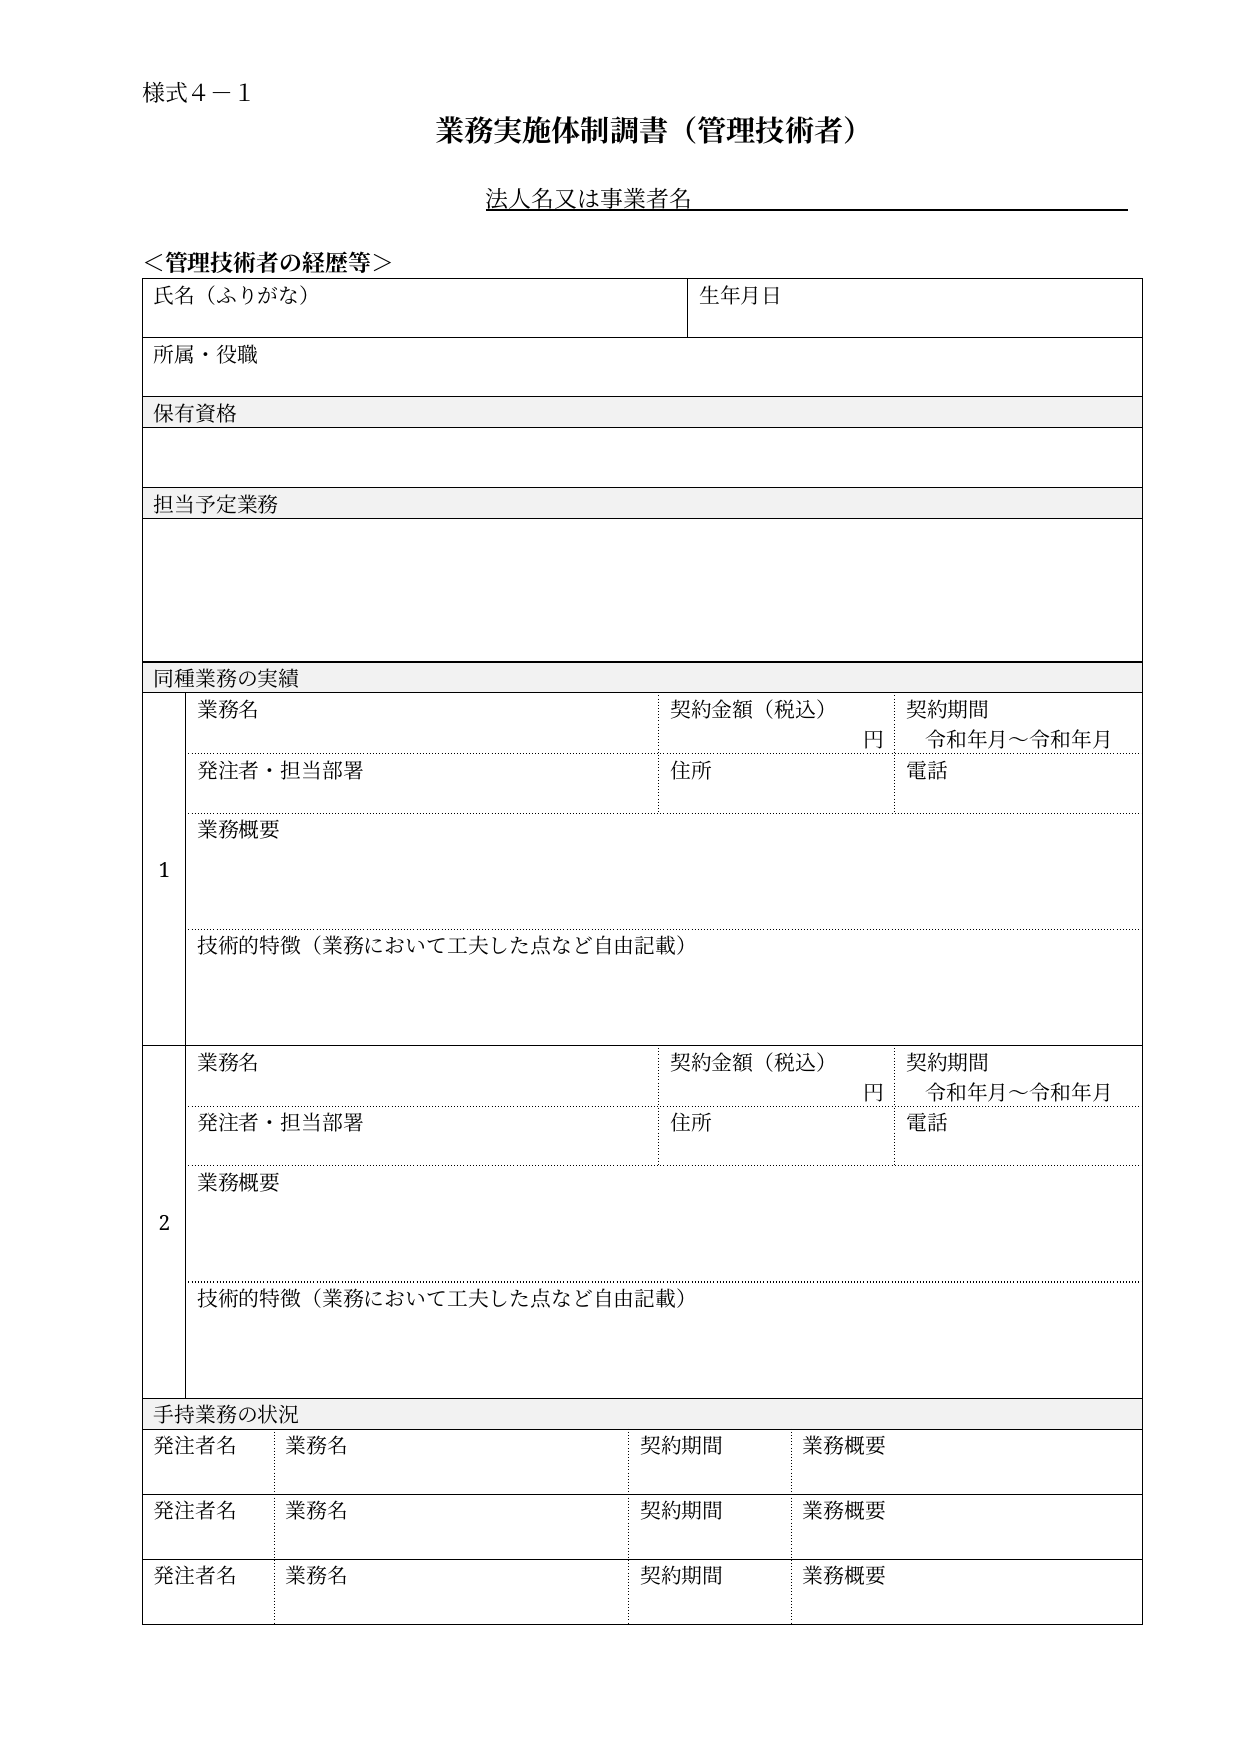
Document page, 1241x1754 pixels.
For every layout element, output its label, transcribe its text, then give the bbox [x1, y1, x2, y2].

table_cell 発注者・担当部署 [186, 1106, 659, 1165]
table_cell 業務概要 [186, 1165, 1142, 1281]
table_cell 契約期間 [629, 1495, 791, 1559]
text ＜管理技術者の経歴等＞ [142, 245, 1165, 278]
table_cell 技術的特徴（業務において工夫した点など自由記載） [186, 1281, 1142, 1398]
table_cell 業務概要 [186, 813, 1142, 929]
table_cell 1 [143, 693, 185, 1045]
table_cell 技術的特徴（業務において工夫した点など自由記載） [186, 929, 1142, 1045]
table_cell 住所 [659, 753, 895, 812]
table_cell [143, 428, 1142, 487]
table_cell 業務概要 [791, 1495, 1142, 1559]
table_cell 所属・役職 [143, 338, 1142, 396]
table_cell 電話 [895, 1106, 1142, 1165]
table_cell 業務名 [274, 1560, 629, 1624]
table_cell 契約期間 令和年月～令和年月 [895, 1046, 1142, 1106]
table_cell 業務名 [186, 1046, 659, 1106]
table_header 生年月日 [688, 279, 1142, 337]
table_cell 2 [143, 1046, 185, 1398]
table_cell 業務概要 [791, 1430, 1142, 1494]
table_cell 電話 [895, 753, 1142, 812]
table_cell 発注者名 [143, 1495, 274, 1559]
table_cell 保有資格 [143, 397, 1142, 427]
table_cell 契約金額（税込） 円 [659, 693, 895, 753]
table_cell 契約期間 [629, 1430, 791, 1494]
table_cell 発注者名 [143, 1560, 274, 1624]
table_cell [143, 519, 1142, 661]
table_cell 発注者・担当部署 [186, 753, 659, 812]
table_cell 住所 [659, 1106, 895, 1165]
table_cell 同種業務の実績 [143, 663, 1142, 692]
table_cell 発注者名 [143, 1430, 274, 1494]
text 法人名又は事業者名 [142, 181, 1165, 214]
table_header 氏名（ふりがな） [143, 279, 687, 337]
text 業務実施体制調書（管理技術者） [142, 108, 1165, 150]
table_cell 業務名 [186, 693, 659, 753]
table_cell 手持業務の状況 [143, 1399, 1142, 1429]
table_cell 業務概要 [791, 1560, 1142, 1624]
text 様式４－１ [142, 75, 1165, 108]
table_cell 契約金額（税込） 円 [659, 1046, 895, 1106]
table_cell 担当予定業務 [143, 488, 1142, 518]
table_cell 業務名 [274, 1495, 629, 1559]
table_cell 契約期間 令和年月～令和年月 [895, 693, 1142, 753]
table_cell 契約期間 [629, 1560, 791, 1624]
table_cell 業務名 [274, 1430, 629, 1494]
